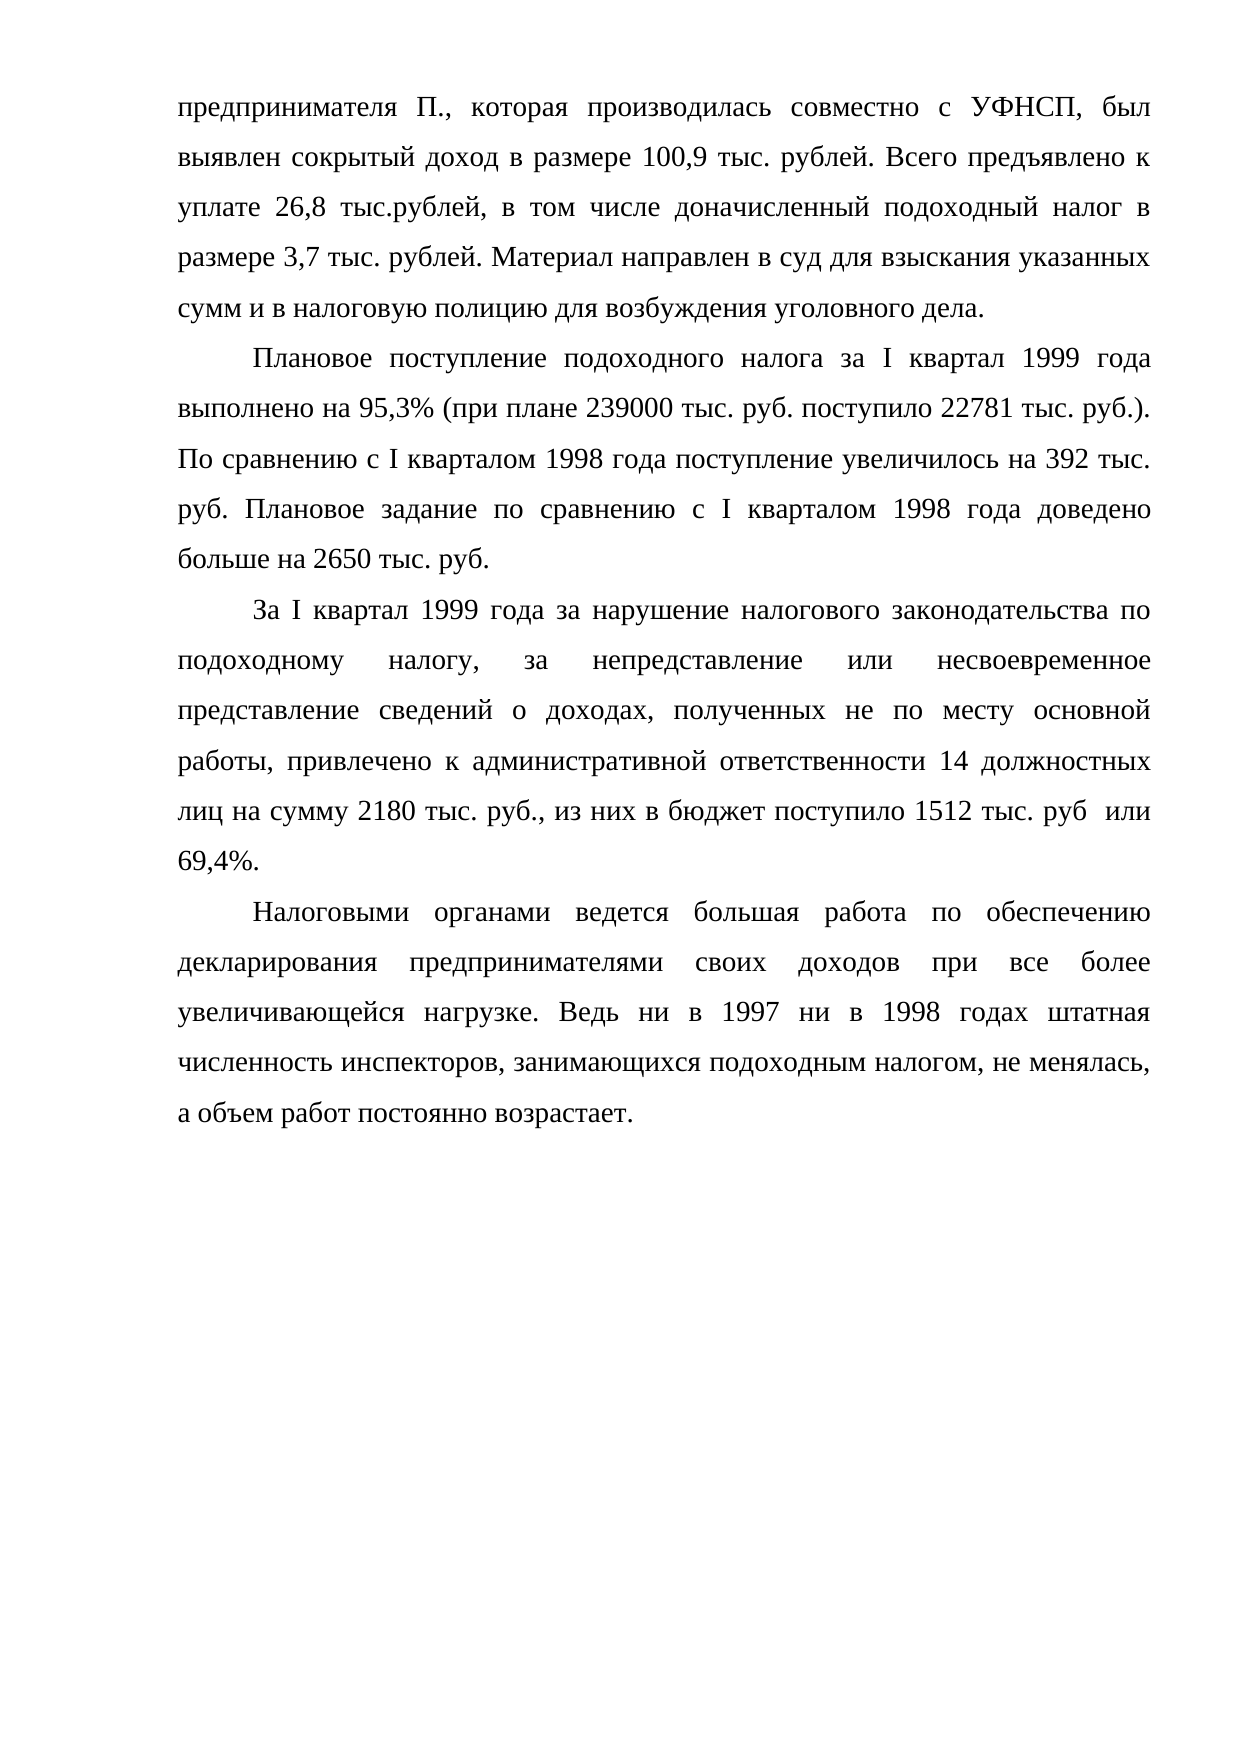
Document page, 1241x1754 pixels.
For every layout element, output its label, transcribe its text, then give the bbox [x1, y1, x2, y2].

text Налоговыми органами ведется большая работа по обеспечению декларирования предпринимателями своих доходов при все более увеличивающейся нагрузке. Ведь ни в 1997 ни в 1998 годах штатная численность инспекторов, занимающихся подоходным налогом, не менялась, а объем работ постоянно возрастает. [177, 894, 1152, 1128]
text За I квартал 1999 года за нарушение налогового законодательства по подоходному налогу, за непредставление или несвоевременное представление сведений о доходах, полученных не по месту основной работы, привлечено к административной ответственности 14 должностных лиц на сумму 2180 тыс. руб., из них в бюджет поступило 1512 тыс. руб или 69,4%. [177, 592, 1152, 877]
text Плановое поступление подоходного налога за I квартал 1999 года выполнено на 95,3% (при плане 239000 тыс. руб. поступило 22781 тыс. руб.). По сравнению с I кварталом 1998 года поступление увеличилось на 392 тыс. руб. Плановое задание по сравнению с I кварталом 1998 года доведено больше на 2650 тыс. руб. [177, 340, 1152, 575]
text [177, 89, 1152, 323]
